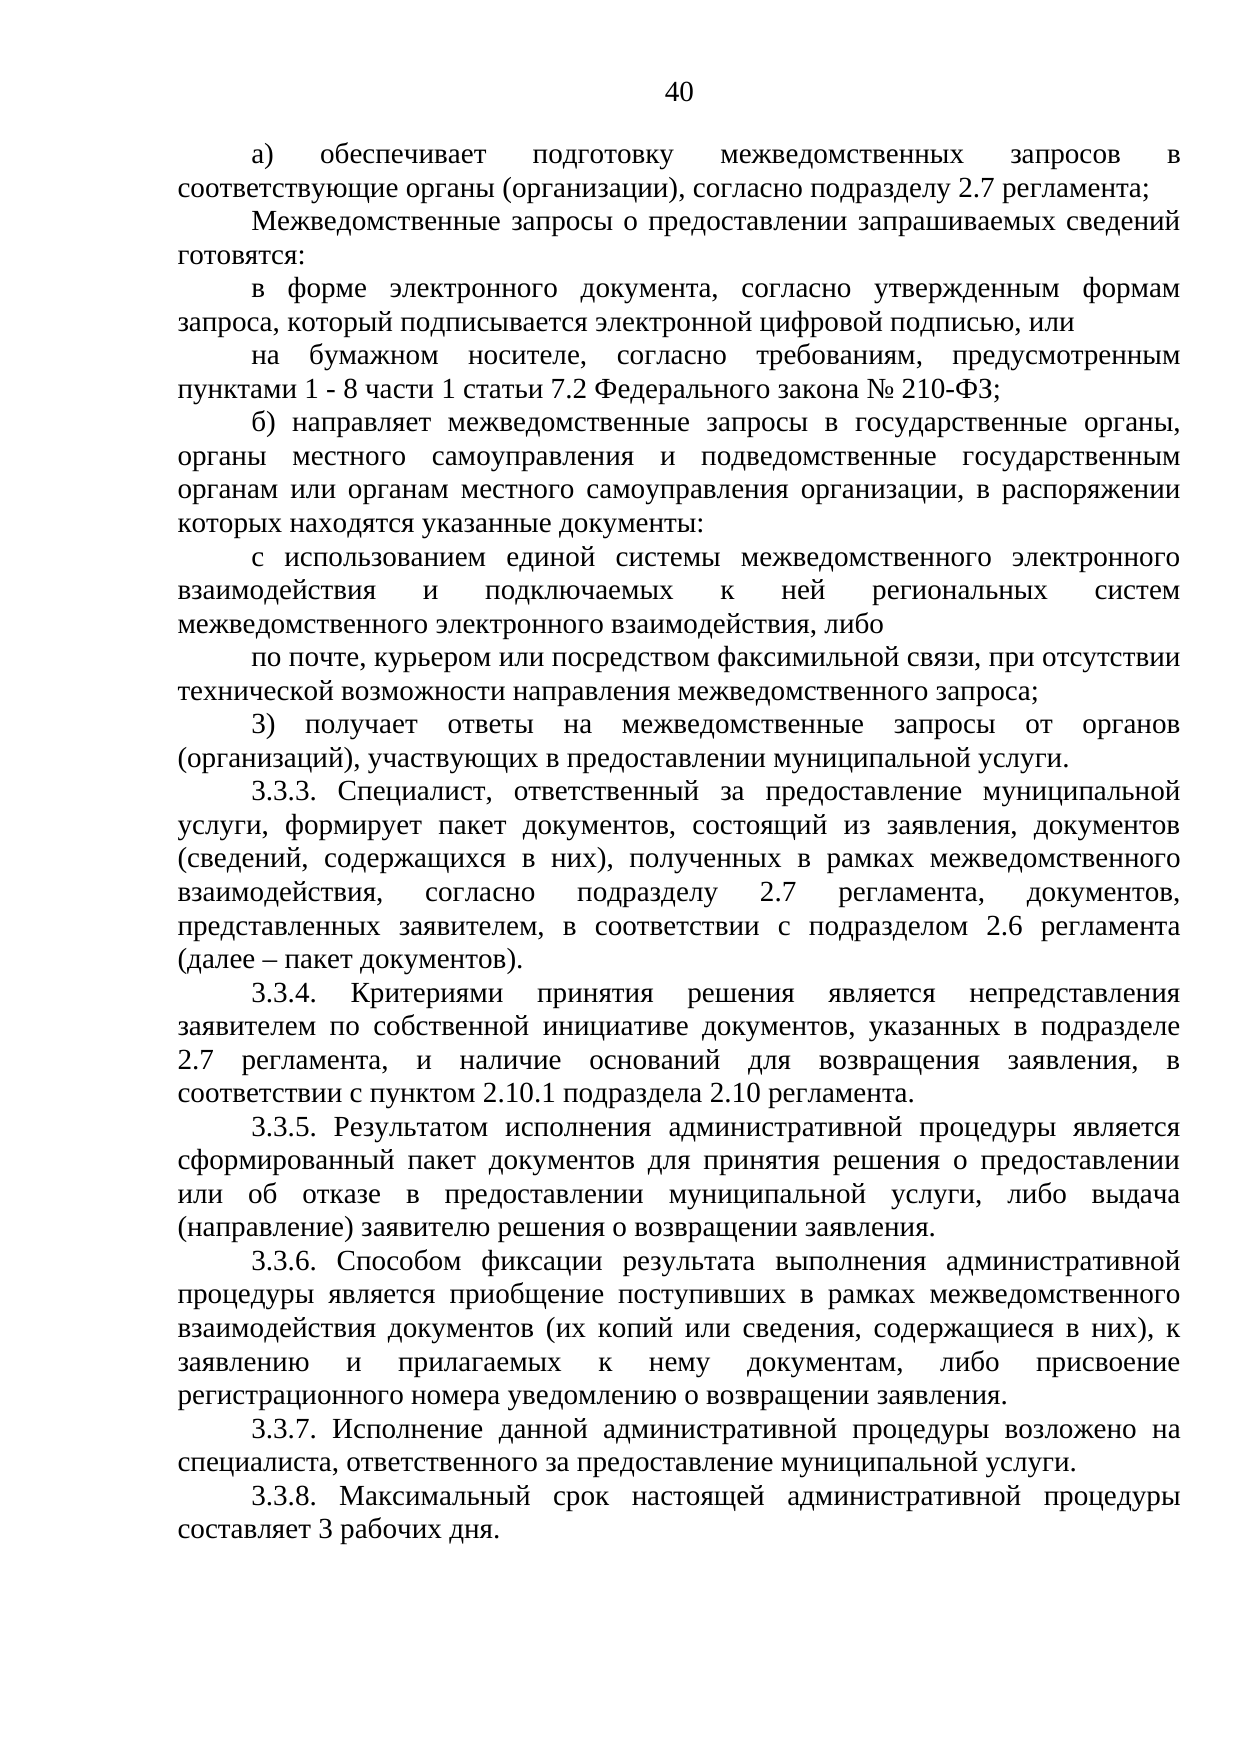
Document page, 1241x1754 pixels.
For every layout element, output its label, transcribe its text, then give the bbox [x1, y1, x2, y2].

list 3.3.8. Максимальный срок настоящей административной процедуры составляет 3 рабочих дня. [177, 1478, 1181, 1545]
list 3.3.6. Способом фиксации результата выполнения административной процедуры является приобщение поступивших в рамках межведомственного взаимодействия документов (их копий или сведения, содержащиеся в них), к заявлению и прилагаемых к нему документам, либо присвоение регистрационного номера уведомлению о возвращении заявления. [177, 1243, 1181, 1411]
list 3.3.5. Результатом исполнения административной процедуры является сформированный пакет документов для принятия решения о предоставлении или об отказе в предоставлении муниципальной услуги, либо выдача (направление) заявителю решения о возвращении заявления. [177, 1109, 1181, 1243]
list 3.3.7. Исполнение данной административной процедуры возложено на специалиста, ответственного за предоставление муниципальной услуги. [177, 1411, 1181, 1478]
list б) направляет межведомственные запросы в государственные органы, органы местного самоуправления и подведомственные государственным органам или органам местного самоуправления организации, в распоряжении которых находятся указанные документы: [177, 404, 1181, 539]
list с использованием единой системы межведомственного электронного взаимодействия и подключаемых к ней региональных систем межведомственного электронного взаимодействия, либо [177, 539, 1181, 639]
list на бумажном носителе, согласно требованиям, предусмотренным пунктами 1 - 8 части 1 статьи 7.2 Федерального закона № 210-ФЗ; [177, 337, 1181, 404]
list по почте, курьером или посредством факсимильной связи, при отсутствии технической возможности направления межведомственного запроса; [177, 639, 1181, 706]
list 3.3.3. Специалист, ответственный за предоставление муниципальной услуги, формирует пакет документов, состоящий из заявления, документов (сведений, содержащихся в них), полученных в рамках межведомственного взаимодействия, согласно подразделу 2.7 регламента, документов, представленных заявителем, в соответствии с подразделом 2.6 регламента (далее – пакет документов). [177, 773, 1181, 975]
list в форме электронного документа, согласно утвержденным формам запроса, который подписывается электронной цифровой подписью, или [177, 270, 1181, 337]
list 3.3.4. Критериями принятия решения является непредставления заявителем по собственной инициативе документов, указанных в подразделе 2.7 регламента, и наличие оснований для возвращения заявления, в соответствии с пунктом 2.10.1 подраздела 2.10 регламента. [177, 975, 1181, 1109]
list Межведомственные запросы о предоставлении запрашиваемых сведений готовятся: [177, 203, 1181, 270]
list 3) получает ответы на межведомственные запросы от органов (организаций), участвующих в предоставлении муниципальной услуги. [177, 706, 1181, 773]
list а) обеспечивает подготовку межведомственных запросов в соответствующие органы (организации), согласно подразделу 2.7 регламента; [177, 136, 1181, 203]
